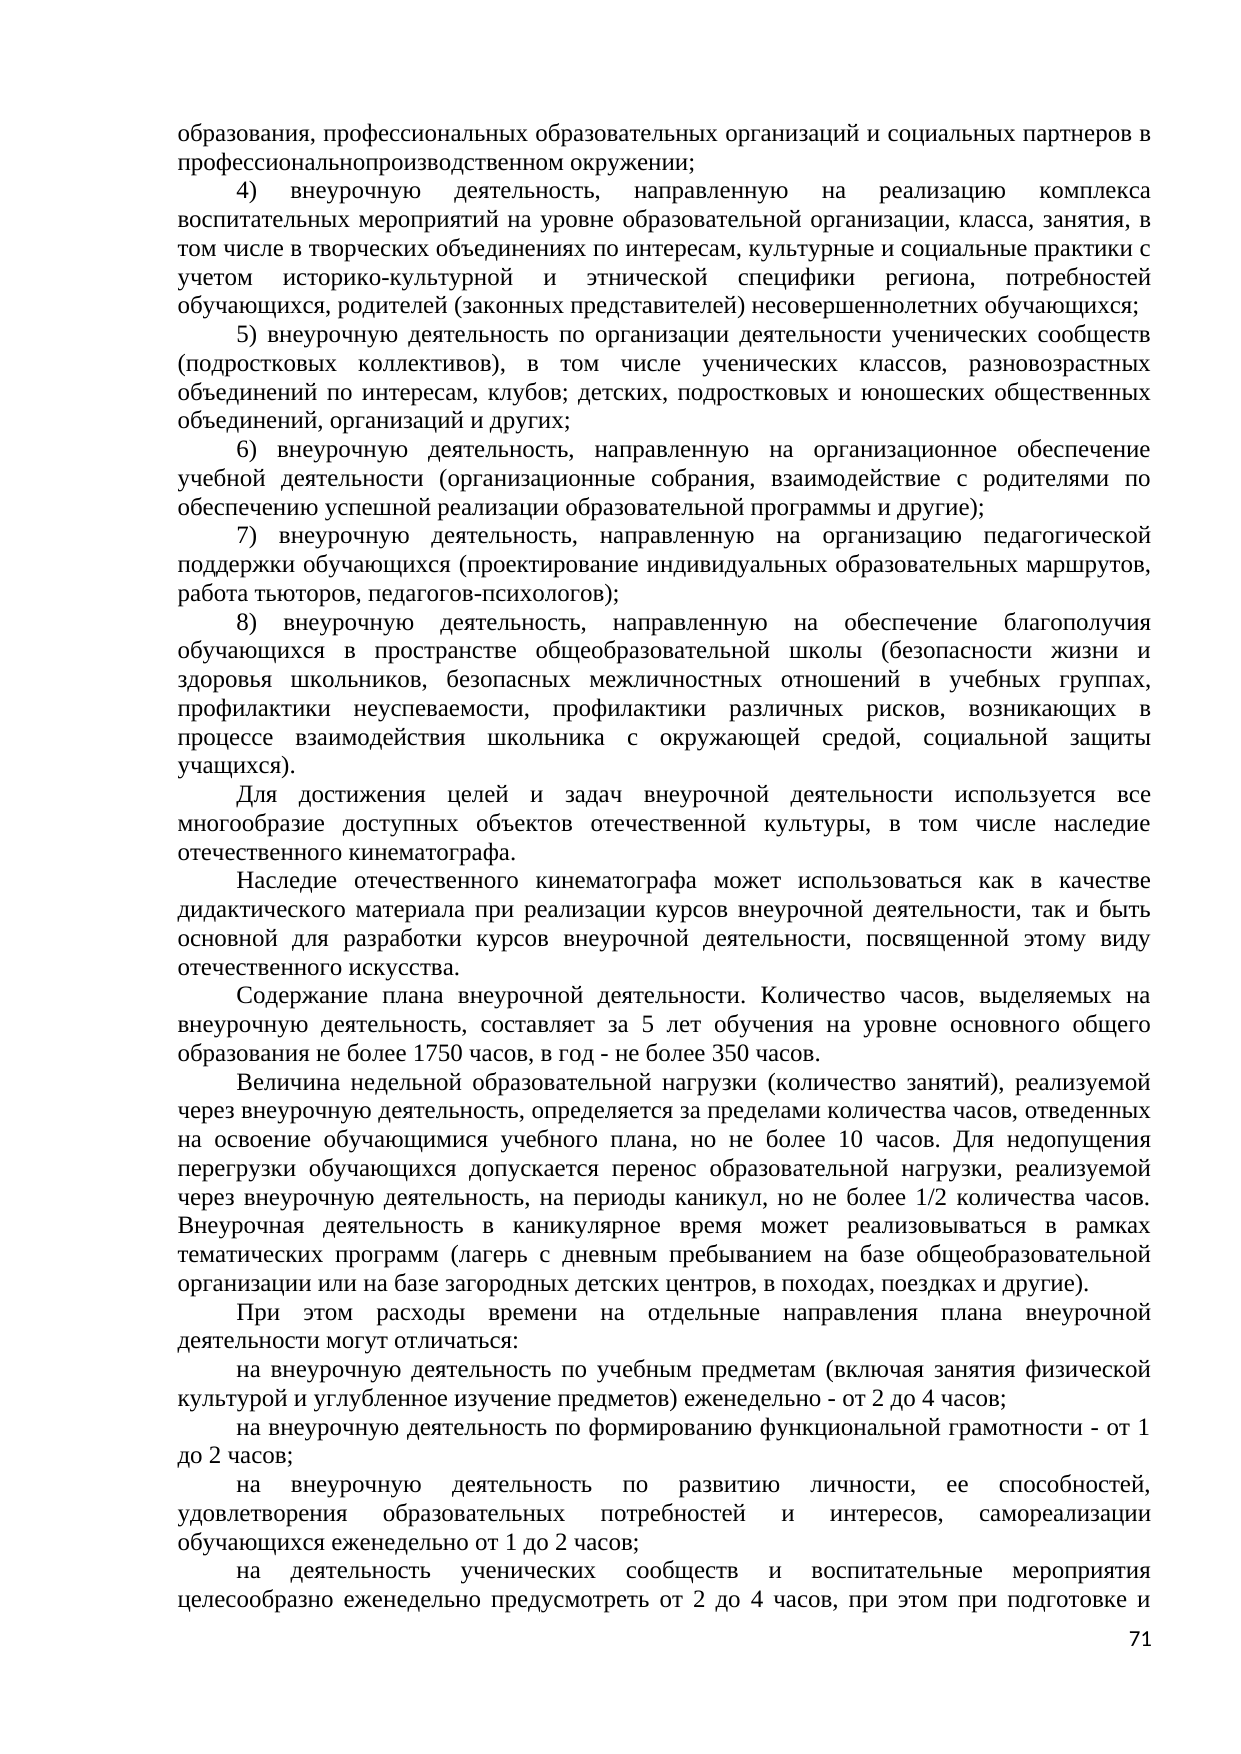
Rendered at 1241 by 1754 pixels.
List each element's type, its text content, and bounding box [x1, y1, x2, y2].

text 6) внеурочную деятельность, направленную на организационное обеспечение учебной деятельности (организационные собрания, взаимодействие с родителями по обеспечению успешной реализации образовательной программы и другие); [177, 434, 1152, 521]
text При этом расходы времени на отдельные направления плана внеурочной деятельности могут отличаться: [177, 1297, 1152, 1354]
text Величина недельной образовательной нагрузки (количество занятий), реализуемой через внеурочную деятельность, определяется за пределами количества часов, отведенных на освоение обучающимися учебного плана, но не более 10 часов. Для недопущения перегрузки обучающихся допускается перенос образовательной нагрузки, реализуемой через внеурочную деятельность, на периоды каникул, но не более 1/2 количества часов. Внеурочная деятельность в каникулярное время может реализовываться в рамках тематических программ (лагерь с дневным пребыванием на базе общеобразовательной организации или на базе загородных детских центров, в походах, поездках и другие). [177, 1067, 1152, 1297]
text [177, 118, 1152, 176]
text 8) внеурочную деятельность, направленную на обеспечение благополучия обучающихся в пространстве общеобразовательной школы (безопасности жизни и здоровья школьников, безопасных межличностных отношений в учебных группах, профилактики неуспеваемости, профилактики различных рисков, возникающих в процессе взаимодействия школьника с окружающей средой, социальной защиты учащихся). [177, 607, 1152, 779]
text Для достижения целей и задач внеурочной деятельности используется все многообразие доступных объектов отечественной культуры, в том числе наследие отечественного кинематографа. [177, 779, 1152, 866]
text Содержание плана внеурочной деятельности. Количество часов, выделяемых на внеурочную деятельность, составляет за 5 лет обучения на уровне основного общего образования не более 1750 часов, в год - не более 350 часов. [177, 981, 1152, 1067]
text на внеурочную деятельность по учебным предметам (включая занятия физической культурой и углубленное изучение предметов) еженедельно - от 2 до 4 часов; [177, 1354, 1152, 1412]
text на внеурочную деятельность по развитию личности, ее способностей, удовлетворения образовательных потребностей и интересов, самореализации обучающихся еженедельно от 1 до 2 часов; [177, 1469, 1152, 1556]
text Наследие отечественного кинематографа может использоваться как в качестве дидактического материала при реализации курсов внеурочной деятельности, так и быть основной для разработки курсов внеурочной деятельности, посвященной этому виду отечественного искусства. [177, 866, 1152, 981]
text 4) внеурочную деятельность, направленную на реализацию комплекса воспитательных мероприятий на уровне образовательной организации, класса, занятия, в том числе в творческих объединениях по интересам, культурные и социальные практики с учетом историко-культурной и этнической специфики региона, потребностей обучающихся, родителей (законных представителей) несовершеннолетних обучающихся; [177, 176, 1152, 319]
text на внеурочную деятельность по формированию функциональной грамотности - от 1 до 2 часов; [177, 1412, 1152, 1469]
text 5) внеурочную деятельность по организации деятельности ученических сообществ (подростковых коллективов), в том числе ученических классов, разновозрастных объединений по интересам, клубов; детских, подростковых и юношеских общественных объединений, организаций и других; [177, 319, 1152, 434]
text 7) внеурочную деятельность, направленную на организацию педагогической поддержки обучающихся (проектирование индивидуальных образовательных маршрутов, работа тьюторов, педагогов-психологов); [177, 521, 1152, 607]
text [177, 1556, 1152, 1613]
